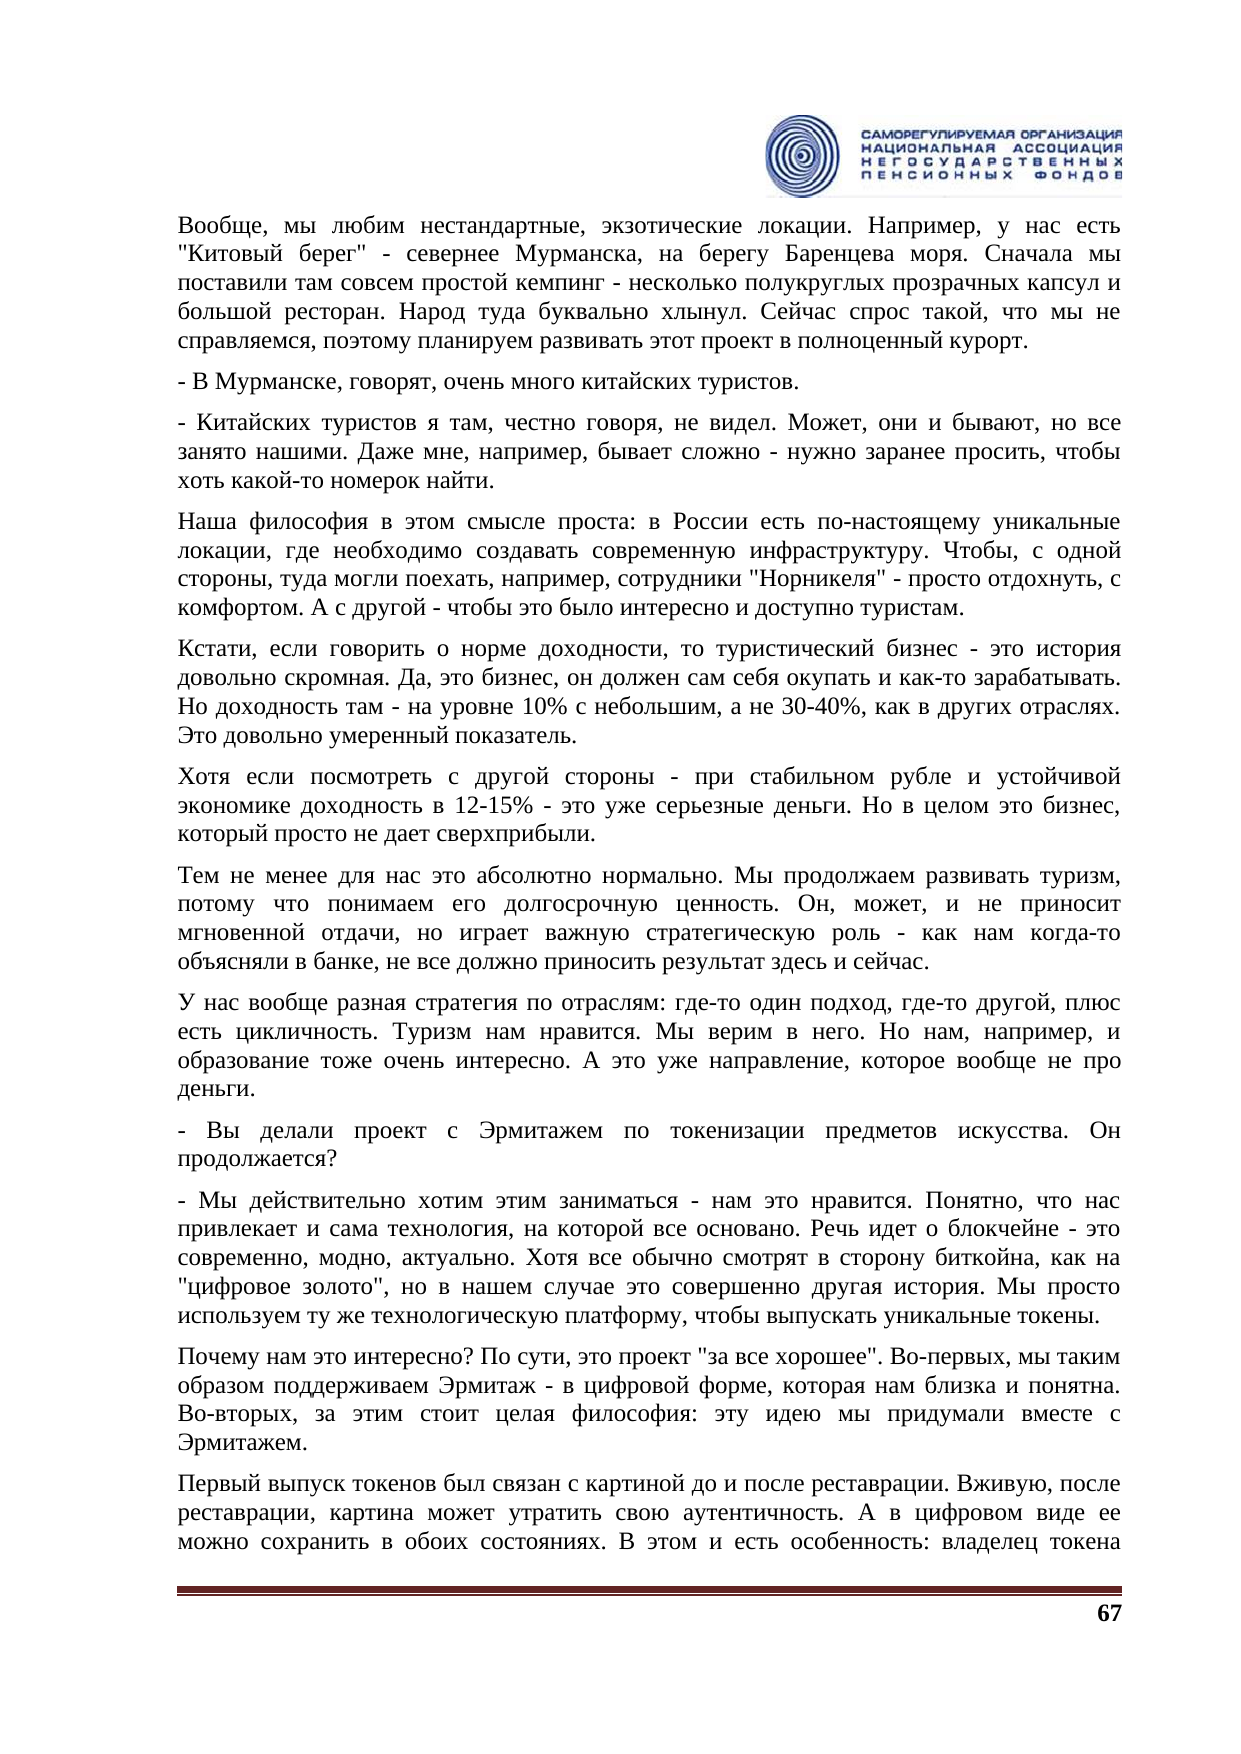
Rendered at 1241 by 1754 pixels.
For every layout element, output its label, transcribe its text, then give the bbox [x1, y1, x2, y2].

text Тем не менее для нас это абсолютно нормально. Мы продолжаем развивать туризм, потому что понимаем его долгосрочную ценность. Он, может, и не приносит мгновенной отдачи, но играет важную стратегическую роль - как нам когда-то объясняли в банке, не все должно приносить результат здесь и сейчас. [177, 860, 1122, 975]
text - Мы действительно хотим этим заниматься - нам это нравится. Понятно, что нас привлекает и сама технология, на которой все основано. Речь идет о блокчейне - это современно, модно, актуально. Хотя все обычно смотрят в сторону биткойна, как на "цифровое золото", но в нашем случае это совершенно другая история. Мы просто используем ту же технологическую платформу, чтобы выпускать уникальные токены. [177, 1185, 1122, 1328]
text Хотя если посмотреть с другой стороны - при стабильном рубле и устойчивой экономике доходность в 12-15% - это уже серьезные деньги. Но в целом это бизнес, который просто не дает сверхприбыли. [177, 761, 1122, 847]
text У нас вообще разная стратегия по отраслям: где-то один подход, где-то другой, плюс есть цикличность. Туризм нам нравится. Мы верим в него. Но нам, например, и образование тоже очень интересно. А это уже направление, которое вообще не про деньги. [177, 987, 1122, 1102]
text - В Мурманске, говорят, очень много китайских туристов. [177, 366, 1122, 395]
text Наша философия в этом смысле проста: в России есть по-настоящему уникальные локации, где необходимо создавать современную инфраструктуру. Чтобы, с одной стороны, туда могли поехать, например, сотрудники "Норникеля" - просто отдохнуть, с комфортом. А с другой - чтобы это было интересно и доступно туристам. [177, 506, 1122, 621]
text Вообще, мы любим нестандартные, экзотические локации. Например, у нас есть "Китовый берег" - севернее Мурманска, на берегу Баренцева моря. Сначала мы поставили там совсем простой кемпинг - несколько полукруглых прозрачных капсул и большой ресторан. Народ туда буквально хлынул. Сейчас спрос такой, что мы не справляемся, поэтому планируем развивать этот проект в полноценный курорт. [177, 210, 1122, 353]
picture [765, 115, 1123, 198]
text - Вы делали проект с Эрмитажем по токенизации предметов искусства. Он продолжается? [177, 1115, 1122, 1172]
text Кстати, если говорить о норме доходности, то туристический бизнес - это история довольно скромная. Да, это бизнес, он должен сам себя окупать и как-то зарабатывать. Но доходность там - на уровне 10% с небольшим, а не 30-40%, как в других отраслях. Это довольно умеренный показатель. [177, 633, 1122, 748]
text Почему нам это интересно? По сути, это проект "за все хорошее". Во-первых, мы таким образом поддерживаем Эрмитаж - в цифровой форме, которая нам близка и понятна. Во-вторых, за этим стоит целая философия: эту идею мы придумали вместе с Эрмитажем. [177, 1341, 1122, 1456]
text - Китайских туристов я там, честно говоря, не видел. Может, они и бывают, но все занято нашими. Даже мне, например, бывает сложно - нужно заранее просить, чтобы хоть какой-то номерок найти. [177, 407, 1122, 493]
